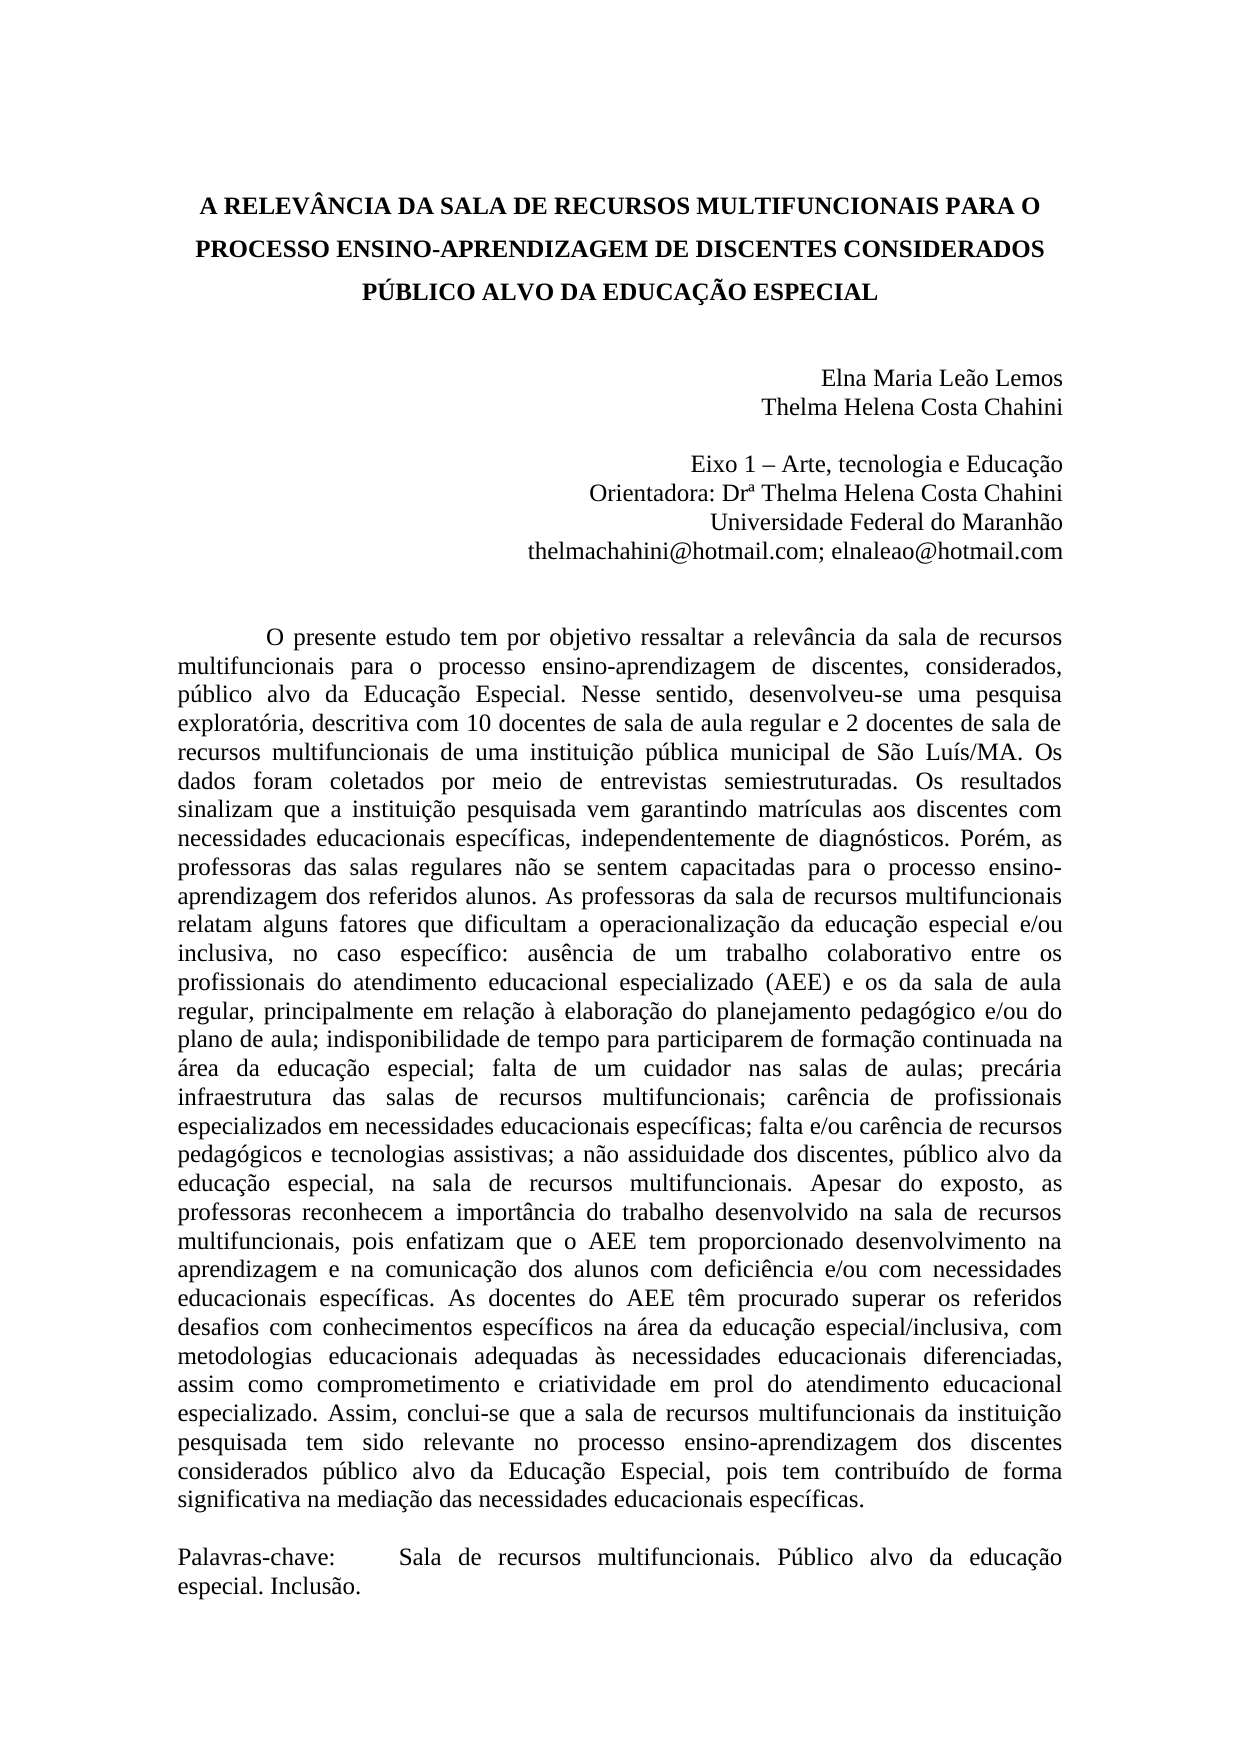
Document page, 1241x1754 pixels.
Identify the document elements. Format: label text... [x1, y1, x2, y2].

text Eixo 1 – Arte, tecnologia e Educação [177, 449, 1063, 478]
text Universidade Federal do Maranhão [177, 507, 1063, 536]
text Palavras-chave: Sala de recursos multifuncionais. Público alvo da educação especial. Inclusão. [177, 1542, 1063, 1599]
text Thelma Helena Costa Chahini [177, 392, 1063, 421]
text thelmachahini@hotmail.com; elnaleao@hotmail.com [177, 536, 1063, 564]
text Orientadora: Drª Thelma Helena Costa Chahini [177, 478, 1063, 507]
text O presente estudo tem por objetivo ressaltar a relevância da sala de recursos multifuncionais para o processo ensino-aprendizagem de discentes, considerados, público alvo da Educação Especial. Nesse sentido, desenvolveu-se uma pesquisa exploratória, descritiva com 10 docentes de sala de aula regular e 2 docentes de sala de recursos multifuncionais de uma instituição pública municipal de São Luís/MA. Os dados foram coletados por meio de entrevistas semiestruturadas. Os resultados sinalizam que a instituição pesquisada vem garantindo matrículas aos discentes com necessidades educacionais específicas, independentemente de diagnósticos. Porém, as professoras das salas regulares não se sentem capacitadas para o processo ensino-aprendizagem dos referidos alunos. As professoras da sala de recursos multifuncionais relatam alguns fatores que dificultam a operacionalização da educação especial e/ou inclusiva, no caso específico: ausência de um trabalho colaborativo entre os profissionais do atendimento educacional especializado (AEE) e os da sala de aula regular, principalmente em relação à elaboração do planejamento pedagógico e/ou do plano de aula; indisponibilidade de tempo para participarem de formação continuada na área da educação especial; falta de um cuidador nas salas de aulas; precária infraestrutura das salas de recursos multifuncionais; carência de profissionais especializados em necessidades educacionais específicas; falta e/ou carência de recursos pedagógicos e tecnologias assistivas; a não assiduidade dos discentes, público alvo da educação especial, na sala de recursos multifuncionais. Apesar do exposto, as professoras reconhecem a importância do trabalho desenvolvido na sala de recursos multifuncionais, pois enfatizam que o AEE tem proporcionado desenvolvimento na aprendizagem e na comunicação dos alunos com deficiência e/ou com necessidades educacionais específicas. As docentes do AEE têm procurado superar os referidos desafios com conhecimentos específicos na área da educação especial/inclusiva, com metodologias educacionais adequadas às necessidades educacionais diferenciadas, assim como comprometimento e criatividade em prol do atendimento educacional especializado. Assim, conclui-se que a sala de recursos multifuncionais da instituição pesquisada tem sido relevante no processo ensino-aprendizagem dos discentes considerados público alvo da Educação Especial, pois tem contribuído de forma significativa na mediação das necessidades educacionais específicas. [177, 622, 1063, 1513]
text A RELEVÂNCIA DA SALA DE RECURSOS MULTIFUNCIONAIS PARA O PROCESSO ENSINO-APRENDIZAGEM DE DISCENTES CONSIDERADOS [177, 191, 1063, 263]
text PÚBLICO ALVO DA EDUCAÇÃO ESPECIAL [177, 277, 1063, 306]
text Elna Maria Leão Lemos [177, 363, 1063, 392]
